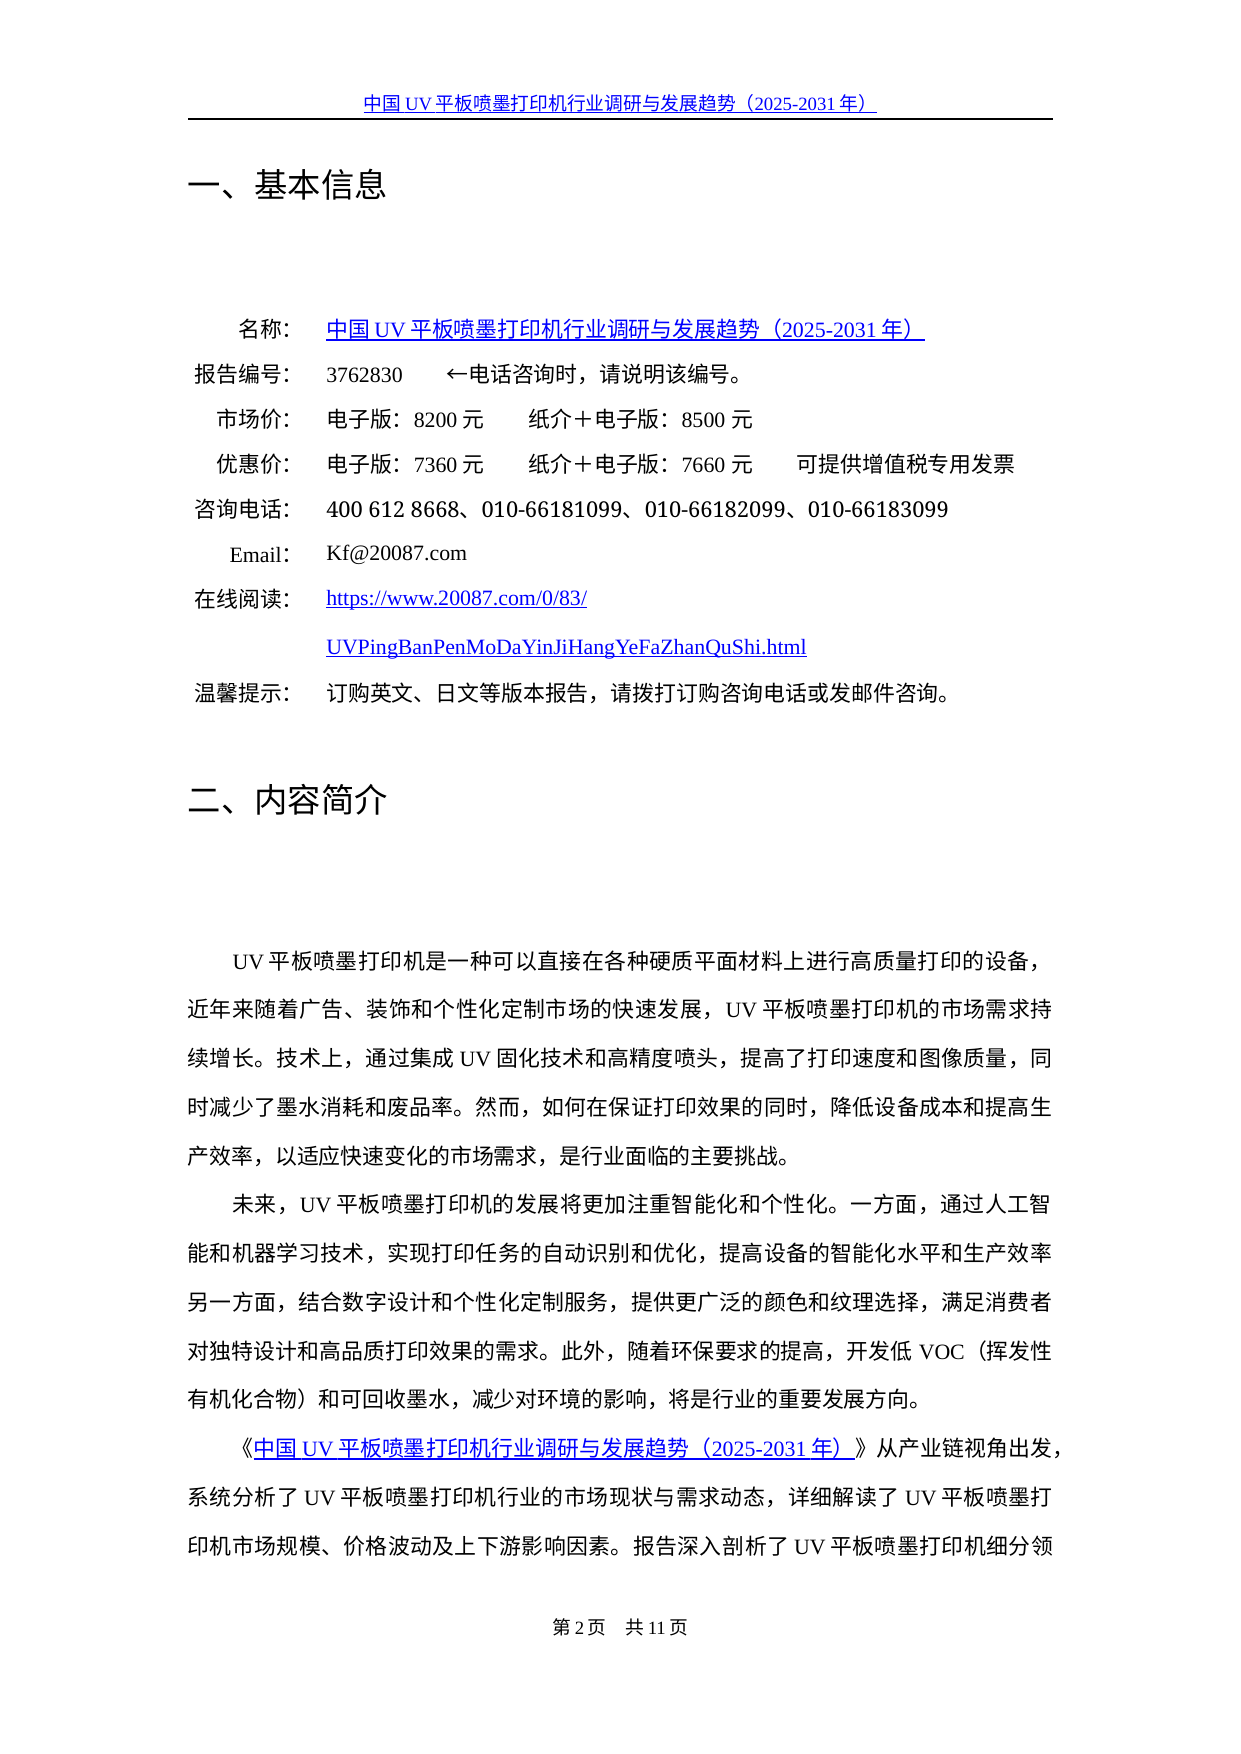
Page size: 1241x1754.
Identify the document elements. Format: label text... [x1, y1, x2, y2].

title 一、基本信息 [187, 150, 1053, 215]
table_cell 400 612 8668、010-66181099、010-66182099、010-66183099 [315, 492, 1073, 537]
title 二、内容简介 [187, 766, 1053, 831]
table_cell Email： [167, 537, 315, 582]
table_cell [315, 582, 1073, 675]
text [187, 943, 1053, 1561]
table_cell 咨询电话： [167, 492, 315, 537]
table_cell 优惠价： [167, 447, 315, 492]
table_cell 温馨提示： [167, 675, 315, 720]
table_cell 报告编号： [167, 357, 315, 402]
table_header 中国UV平板喷墨打印机行业调研与发展趋势（2025-2031年） [315, 312, 1073, 357]
table_cell 电子版：7360 元 纸介＋电子版：7660 元 可提供增值税专用发票 [315, 447, 1073, 492]
table_cell 在线阅读： [167, 582, 315, 675]
table_cell 订购英文、日文等版本报告，请拨打订购咨询电话或发邮件咨询。 [315, 675, 1073, 720]
table_header 名称： [167, 312, 315, 357]
table_cell Kf@20087.com [315, 537, 1073, 582]
table_cell 市场价： [167, 402, 315, 447]
table_cell 电子版：8200 元 纸介＋电子版：8500 元 [315, 402, 1073, 447]
table_cell 3762830 ←电话咨询时，请说明该编号。 [315, 357, 1073, 402]
